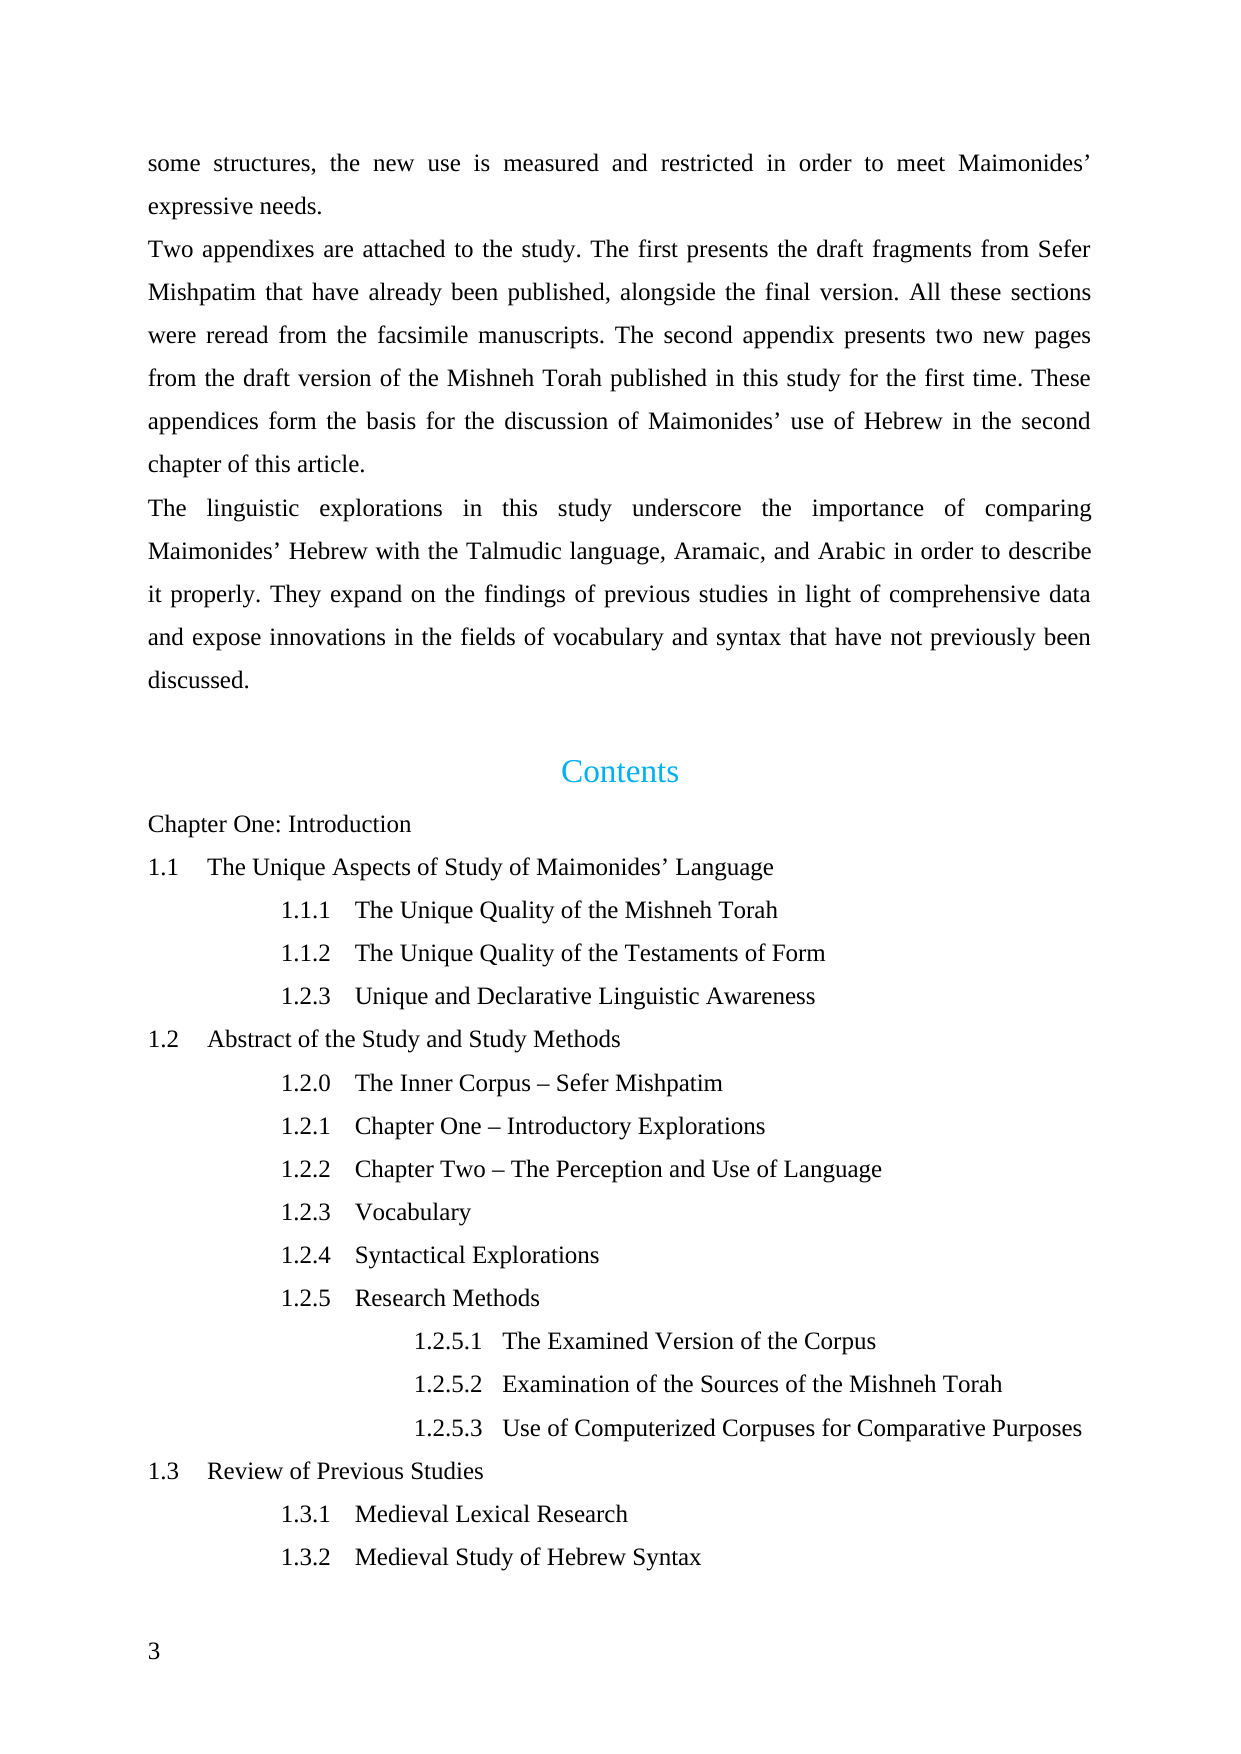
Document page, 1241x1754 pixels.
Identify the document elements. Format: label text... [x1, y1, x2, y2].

text 1.2.1 Chapter One – Introductory Explorations [281, 1111, 1092, 1139]
text Two appendixes are attached to the study. The first presents the draft fragments from Sefer Mishpatim that have already been published, alongside the final version. All these sections were reread from the facsimile manuscripts. The second appendix presents two new pages from the draft version of the Mishneh Torah published in this study for the first time. These appendices form the basis for the discussion of Maimonides’ use of Hebrew in the second chapter of this article. [148, 234, 1092, 478]
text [148, 148, 1092, 219]
text The linguistic explorations in this study underscore the importance of comparing Maimonides’ Hebrew with the Talmudic language, Aramaic, and Arabic in order to describe it properly. They expand on the findings of previous studies in light of comprehensive data and expose innovations in the fields of vocabulary and syntax that have not previously been discussed. [148, 493, 1092, 694]
text 1.2.5.3 Use of Computerized Corpuses for Comparative Purposes [413, 1413, 1092, 1441]
text 1.2.4 Syntactical Explorations [281, 1240, 1092, 1269]
text 1.2.2 Chapter Two – The Perception and Use of Language [281, 1154, 1092, 1183]
text 1.2.3 Unique and Declarative Linguistic Awareness [281, 981, 1092, 1010]
text 1.3 Review of Previous Studies [148, 1456, 1092, 1484]
text 1.2.5.2 Examination of the Sources of the Mishneh Torah [413, 1369, 1092, 1398]
text 1.1 The Unique Aspects of Study of Maimonides’ Language [148, 852, 1092, 881]
text 1.1.1 The Unique Quality of the Mishneh Torah [281, 895, 1092, 924]
text 1.2.5.1 The Examined Version of the Corpus [413, 1326, 1092, 1355]
text 1.2 Abstract of the Study and Study Methods [148, 1024, 1092, 1053]
text 1.2.3 Vocabulary [281, 1197, 1092, 1226]
text 1.1.2 The Unique Quality of the Testaments of Form [281, 938, 1092, 967]
text 1.2.5 Research Methods [281, 1283, 1092, 1312]
text 1.3.1 Medieval Lexical Research [281, 1499, 1092, 1528]
text Contents [148, 751, 1092, 790]
text 1.2.0 The Inner Corpus – Sefer Mishpatim [281, 1068, 1092, 1096]
text Chapter One: Introduction [148, 809, 1092, 838]
text 1.3.2 Medieval Study of Hebrew Syntax [281, 1542, 1092, 1571]
